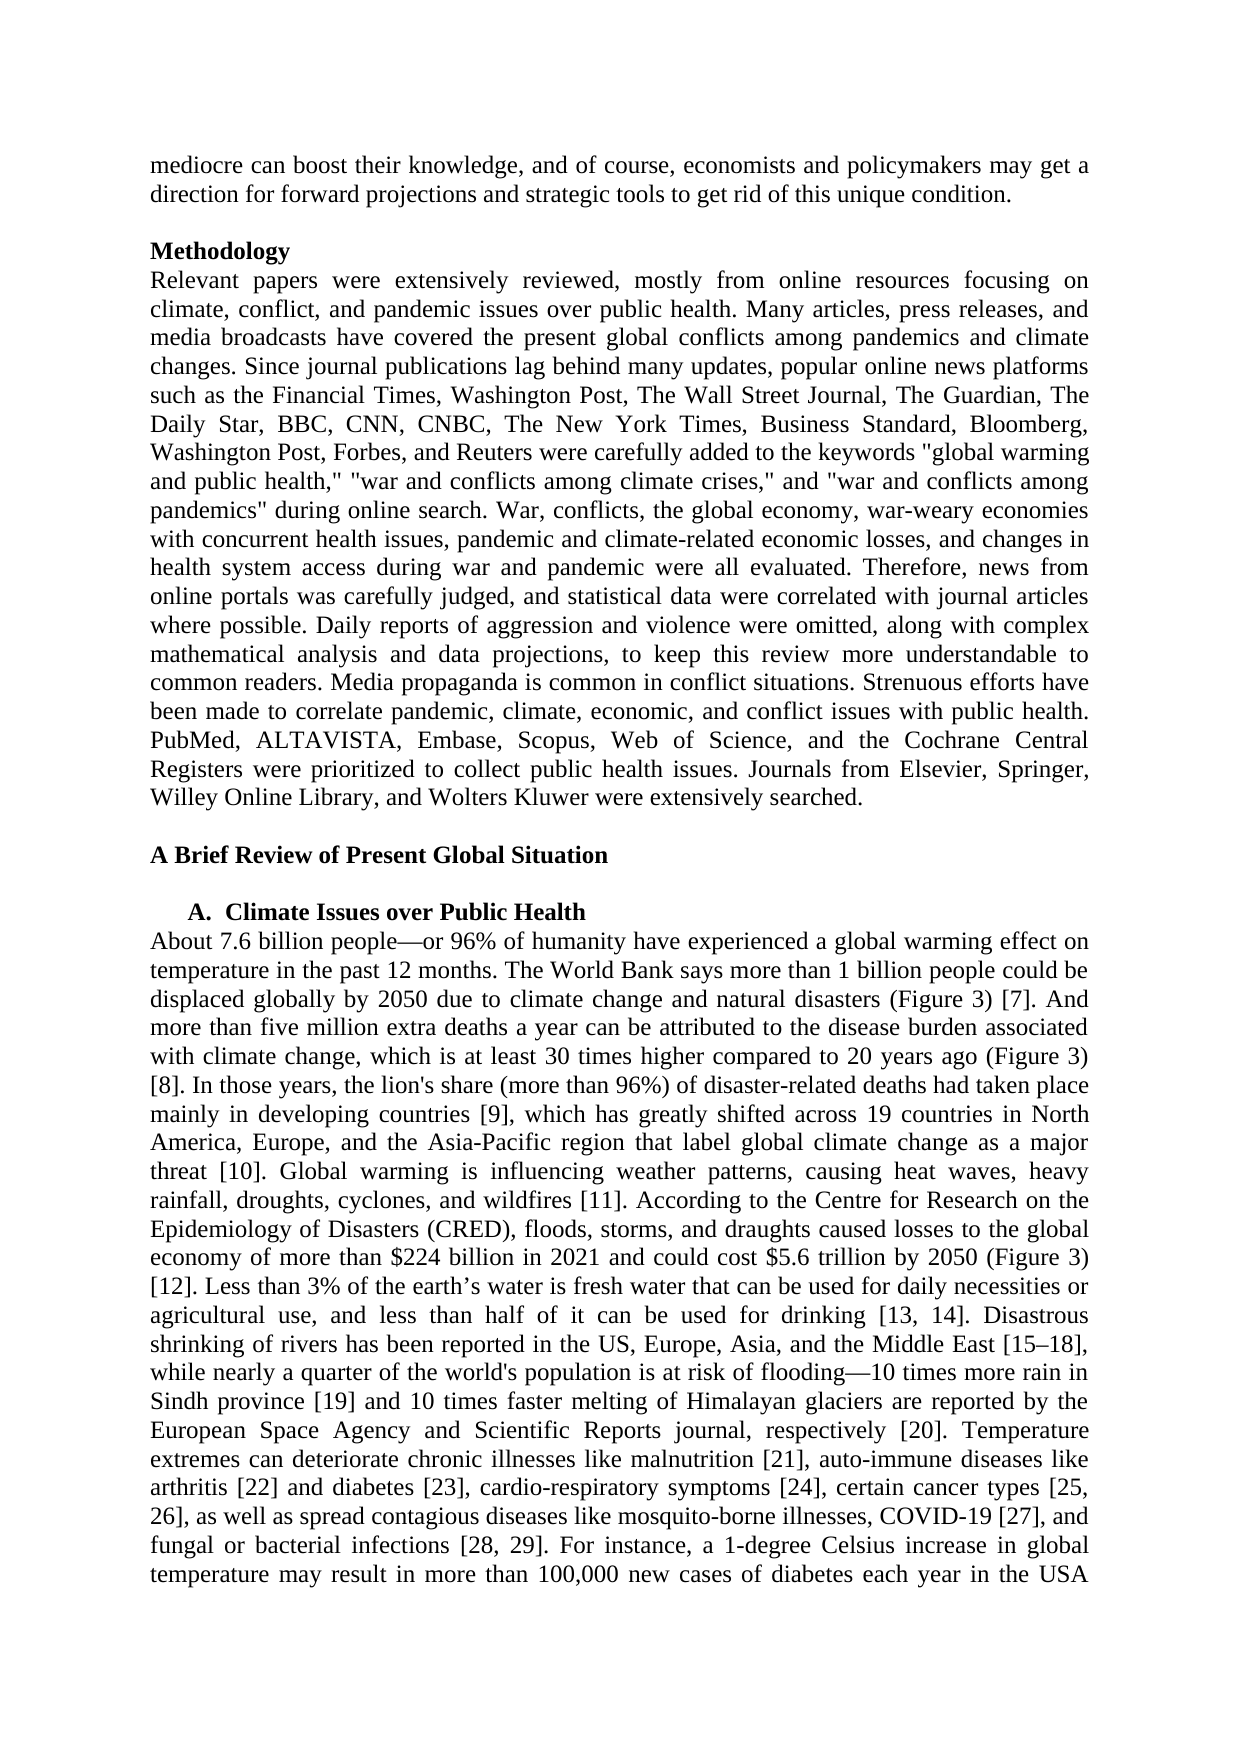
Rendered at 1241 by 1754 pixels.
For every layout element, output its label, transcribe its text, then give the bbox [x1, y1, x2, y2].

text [150, 150, 1090, 207]
text Relevant papers were extensively reviewed, mostly from online resources focusing on climate, conflict, and pandemic issues over public health. Many articles, press releases, and media broadcasts have covered the present global conflicts among pandemics and climate changes. Since journal publications lag behind many updates, popular online news platforms such as the Financial Times, Washington Post, The Wall Street Journal, The Guardian, The Daily Star, BBC, CNN, CNBC, The New York Times, Business Standard, Bloomberg, Washington Post, Forbes, and Reuters were carefully added to the keywords "global warming and public health," "war and conflicts among climate crises," and "war and conflicts among pandemics" during online search. War, conflicts, the global economy, war-weary economies with concurrent health issues, pandemic and climate-related economic losses, and changes in health system access during war and pandemic were all evaluated. Therefore, news from online portals was carefully judged, and statistical data were correlated with journal articles where possible. Daily reports of aggression and violence were omitted, along with complex mathematical analysis and data projections, to keep this review more understandable to common readers. Media propaganda is common in conflict situations. Strenuous efforts have been made to correlate pandemic, climate, economic, and conflict issues with public health. PubMed, ALTAVISTA, Embase, Scopus, Web of Science, and the Cochrane Central Registers were prioritized to collect public health issues. Journals from Elsevier, Springer, Willey Online Library, and Wolters Kluwer were extensively searched. [150, 265, 1090, 811]
list Climate Issues over Public Health [187, 897, 1090, 926]
text A Brief Review of Present Global Situation [150, 840, 1090, 869]
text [150, 926, 1090, 1587]
text Methodology [150, 236, 1090, 265]
